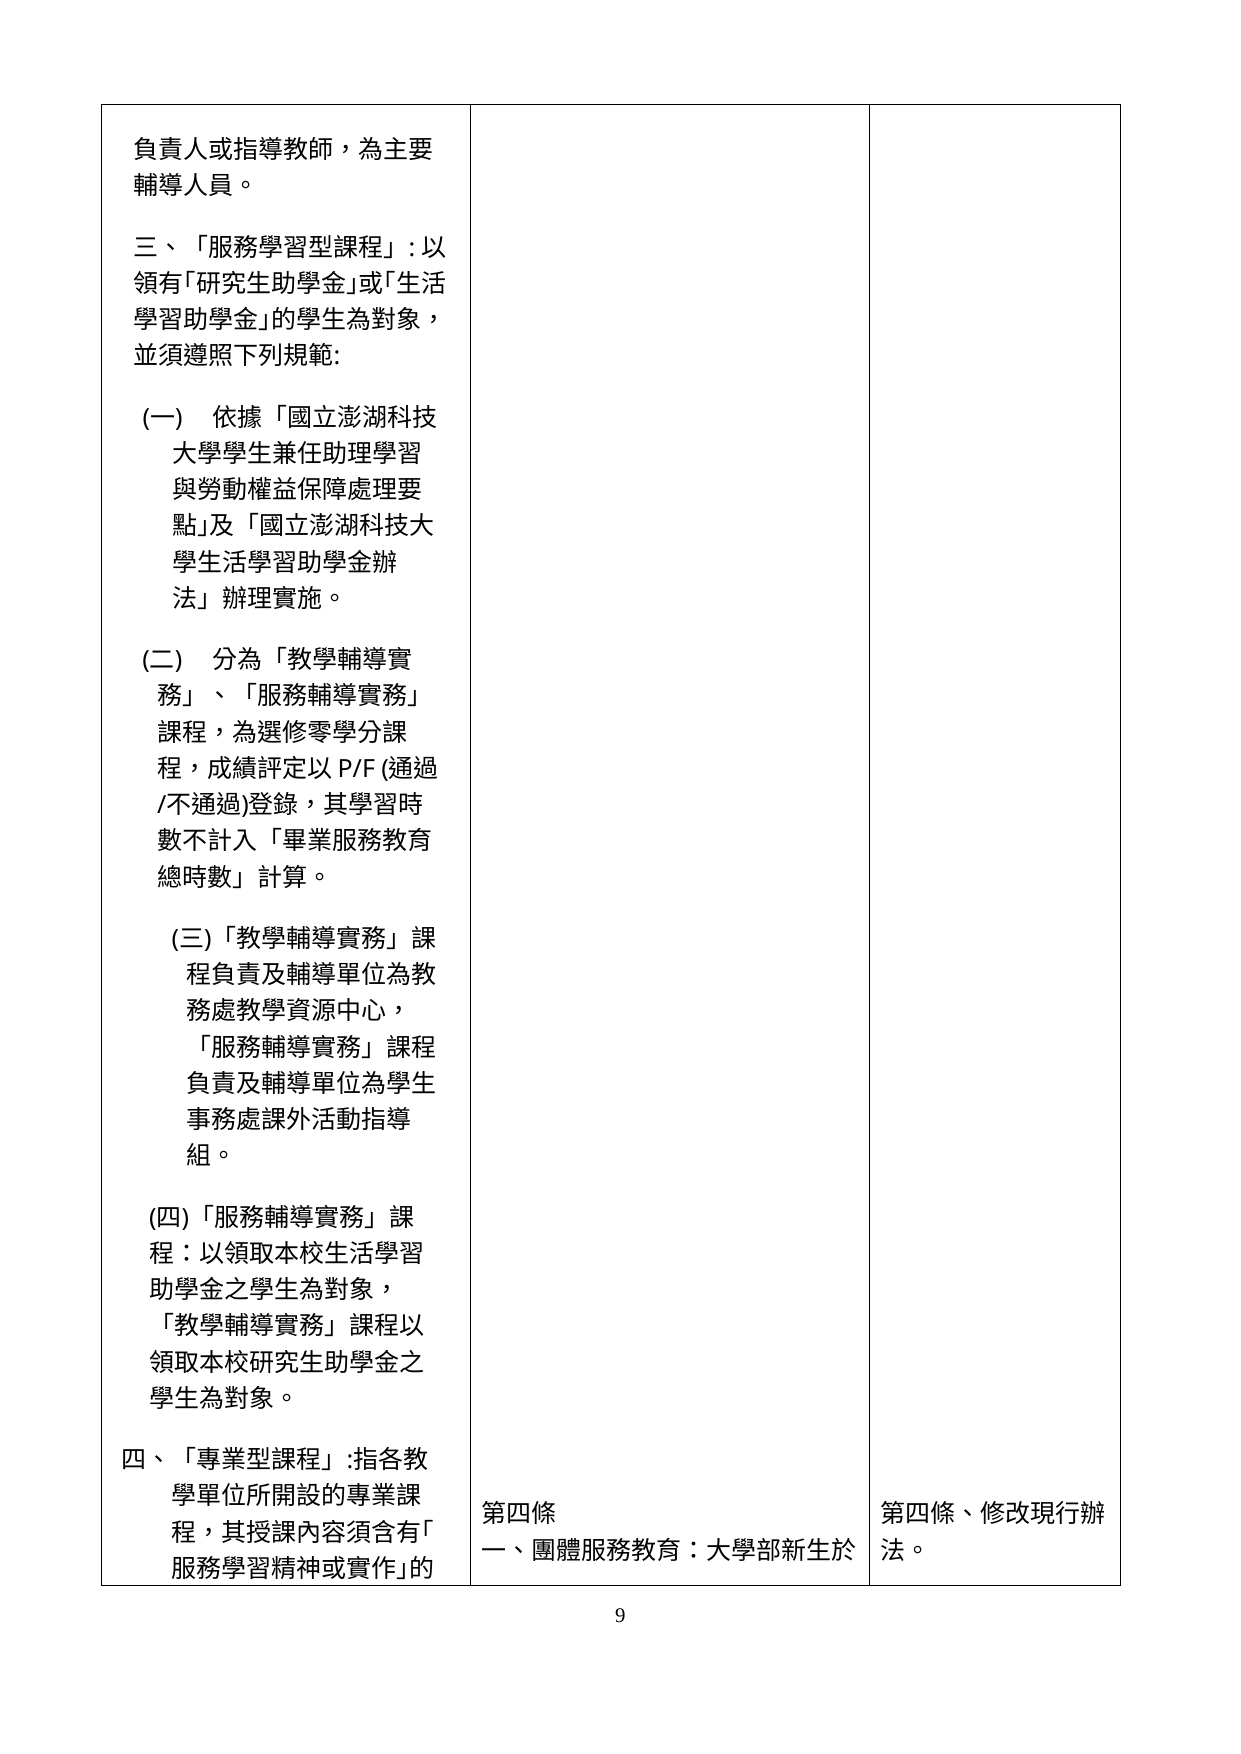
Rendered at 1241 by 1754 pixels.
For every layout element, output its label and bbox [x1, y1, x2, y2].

table_cell [102, 105, 470, 1584]
table_cell [471, 105, 869, 1584]
table_cell [870, 105, 1120, 1584]
